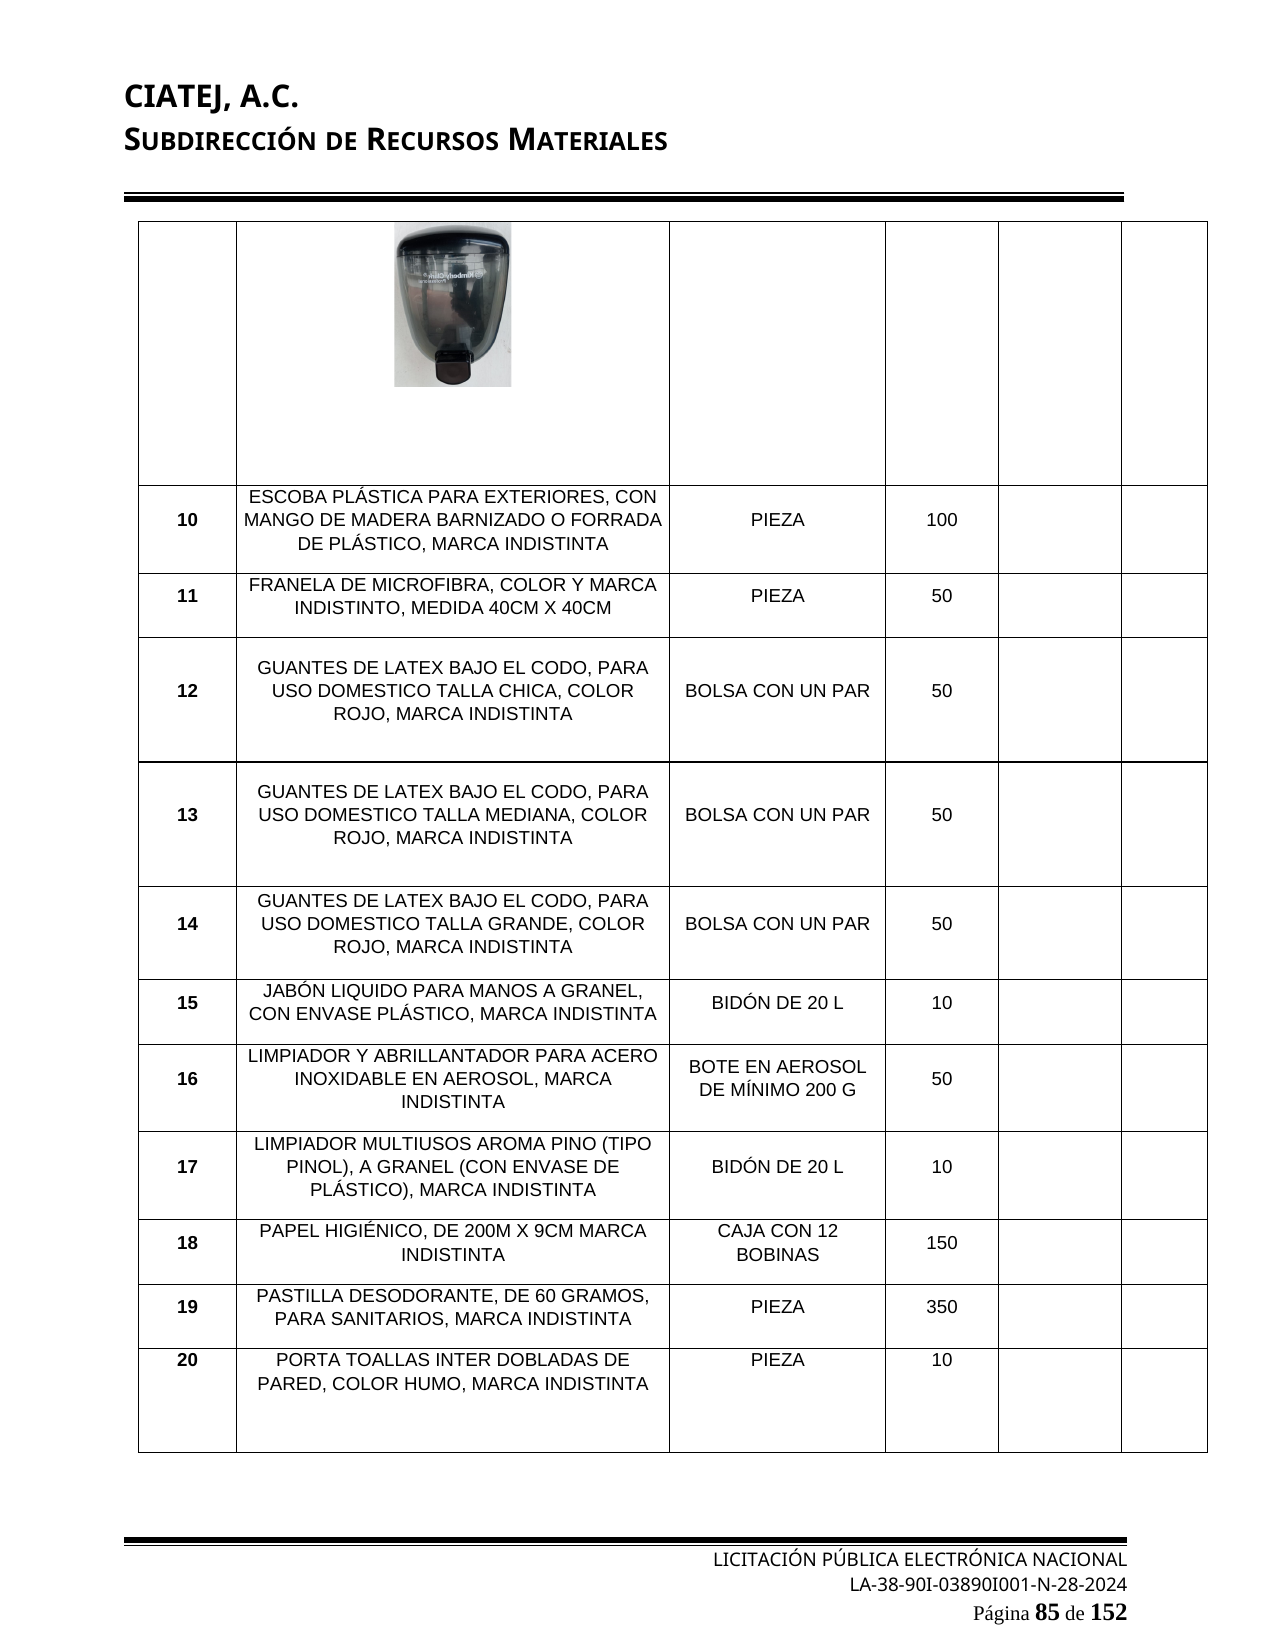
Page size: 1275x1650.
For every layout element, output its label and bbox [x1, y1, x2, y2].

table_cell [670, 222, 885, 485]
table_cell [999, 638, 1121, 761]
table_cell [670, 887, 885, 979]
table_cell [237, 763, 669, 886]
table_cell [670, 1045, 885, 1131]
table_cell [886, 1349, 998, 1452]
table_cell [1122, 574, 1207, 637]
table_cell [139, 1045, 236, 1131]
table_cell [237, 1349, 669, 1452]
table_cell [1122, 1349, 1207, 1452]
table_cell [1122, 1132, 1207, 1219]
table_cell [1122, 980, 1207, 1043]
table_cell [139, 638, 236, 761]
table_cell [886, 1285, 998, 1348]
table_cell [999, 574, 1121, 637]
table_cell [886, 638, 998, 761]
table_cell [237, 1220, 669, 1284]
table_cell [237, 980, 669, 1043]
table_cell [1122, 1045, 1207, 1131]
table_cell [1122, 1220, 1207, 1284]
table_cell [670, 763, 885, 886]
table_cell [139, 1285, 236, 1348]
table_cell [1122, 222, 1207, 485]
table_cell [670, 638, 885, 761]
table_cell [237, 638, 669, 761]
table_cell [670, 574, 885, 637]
picture [394, 222, 512, 387]
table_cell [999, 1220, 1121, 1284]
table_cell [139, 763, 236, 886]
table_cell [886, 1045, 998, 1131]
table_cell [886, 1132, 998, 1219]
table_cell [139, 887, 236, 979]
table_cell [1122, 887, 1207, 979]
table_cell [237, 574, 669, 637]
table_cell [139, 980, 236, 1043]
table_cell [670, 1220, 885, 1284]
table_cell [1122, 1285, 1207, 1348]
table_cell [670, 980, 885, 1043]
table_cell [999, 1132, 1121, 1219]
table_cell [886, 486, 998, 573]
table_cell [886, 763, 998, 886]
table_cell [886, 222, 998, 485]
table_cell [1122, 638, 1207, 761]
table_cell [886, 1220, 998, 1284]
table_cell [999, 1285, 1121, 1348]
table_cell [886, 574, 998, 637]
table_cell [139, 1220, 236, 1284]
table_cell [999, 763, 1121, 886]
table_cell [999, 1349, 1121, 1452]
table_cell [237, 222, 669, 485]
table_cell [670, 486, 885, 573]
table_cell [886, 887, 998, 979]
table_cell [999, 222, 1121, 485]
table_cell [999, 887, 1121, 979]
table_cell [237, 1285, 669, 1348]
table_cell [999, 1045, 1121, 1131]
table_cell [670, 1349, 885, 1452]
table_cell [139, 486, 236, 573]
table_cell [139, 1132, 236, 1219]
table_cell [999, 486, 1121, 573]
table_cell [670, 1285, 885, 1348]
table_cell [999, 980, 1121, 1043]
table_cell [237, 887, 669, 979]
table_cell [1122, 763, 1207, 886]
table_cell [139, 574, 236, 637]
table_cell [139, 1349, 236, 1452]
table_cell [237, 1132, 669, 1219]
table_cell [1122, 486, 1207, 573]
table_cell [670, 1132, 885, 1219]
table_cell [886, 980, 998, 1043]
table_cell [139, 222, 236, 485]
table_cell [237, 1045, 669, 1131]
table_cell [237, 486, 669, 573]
